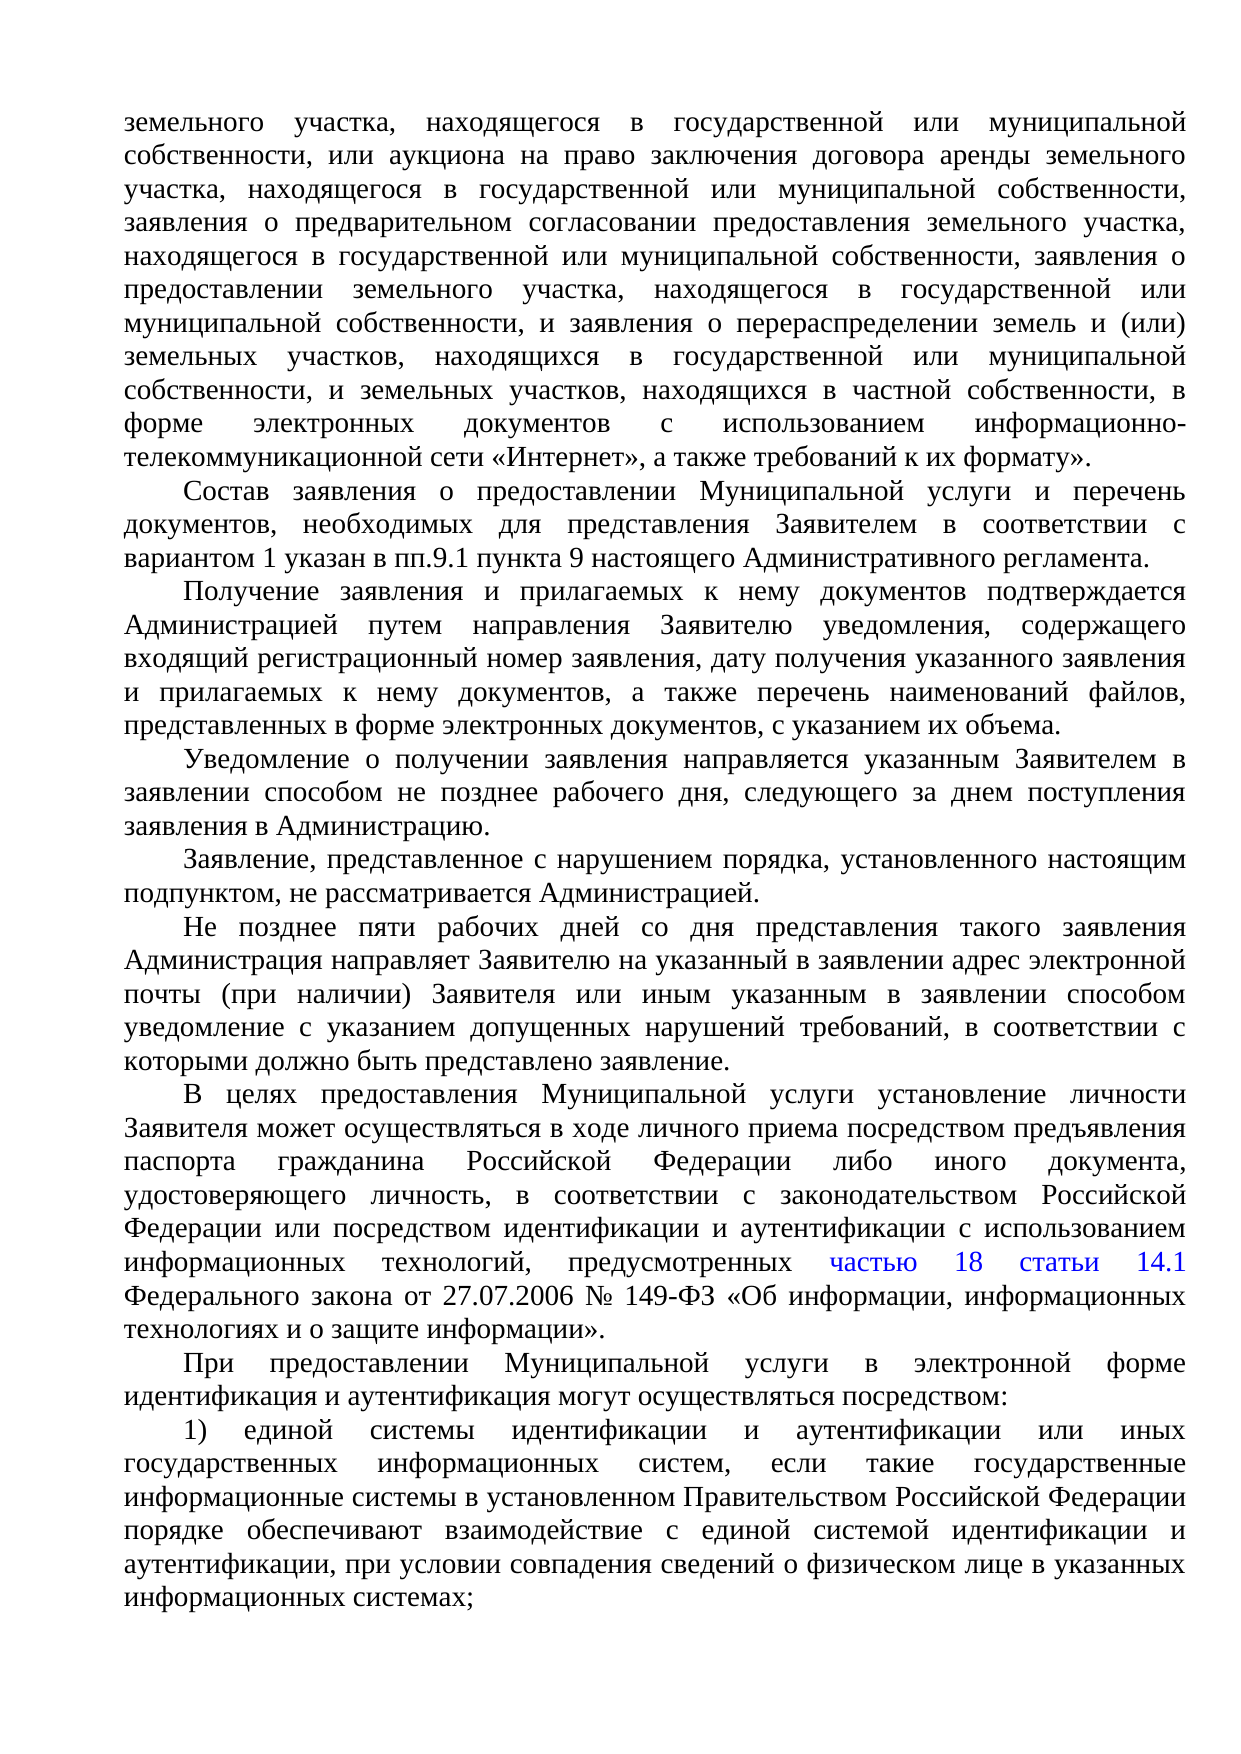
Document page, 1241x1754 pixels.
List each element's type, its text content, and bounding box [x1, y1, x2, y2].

text В целях предоставления Муниципальной услуги установление личности Заявителя может осуществляться в ходе личного приема посредством предъявления паспорта гражданина Российской Федерации либо иного документа, удостоверяющего личность, в соответствии с законодательством Российской Федерации или посредством идентификации и аутентификации с использованием информационных технологий, предусмотренных частью 18 статьи 14.1 Федерального закона от 27.07.2006 № 149-ФЗ «Об информации, информационных технологиях и о защите информации». [124, 1076, 1187, 1345]
text Получение заявления и прилагаемых к нему документов подтверждается Администрацией путем направления Заявителю уведомления, содержащего входящий регистрационный номер заявления, дату получения указанного заявления и прилагаемых к нему документов, а также перечень наименований файлов, представленных в форме электронных документов, с указанием их объема. [124, 573, 1187, 741]
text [124, 104, 1187, 473]
text Состав заявления о предоставлении Муниципальной услуги и перечень документов, необходимых для представления Заявителем в соответствии с вариантом 1 указан в пп.9.1 пункта 9 настоящего Административного регламента. [124, 473, 1187, 573]
text 1) единой системы идентификации и аутентификации или иных государственных информационных систем, если такие государственные информационные системы в установленном Правительством Российской Федерации порядке обеспечивают взаимодействие с единой системой идентификации и аутентификации, при условии совпадения сведений о физическом лице в указанных информационных системах; [124, 1412, 1187, 1613]
text Заявление, представленное с нарушением порядка, установленного настоящим подпунктом, не рассматривается Администрацией. [124, 842, 1187, 909]
text При предоставлении Муниципальной услуги в электронной форме идентификация и аутентификация могут осуществляться посредством: [124, 1345, 1187, 1412]
text Уведомление о получении заявления направляется указанным Заявителем в заявлении способом не позднее рабочего дня, следующего за днем поступления заявления в Администрацию. [124, 741, 1187, 842]
text Не позднее пяти рабочих дней со дня представления такого заявления Администрация направляет Заявителю на указанный в заявлении адрес электронной почты (при наличии) Заявителя или иным указанным в заявлении способом уведомление с указанием допущенных нарушений требований, в соответствии с которыми должно быть представлено заявление. [124, 909, 1187, 1076]
